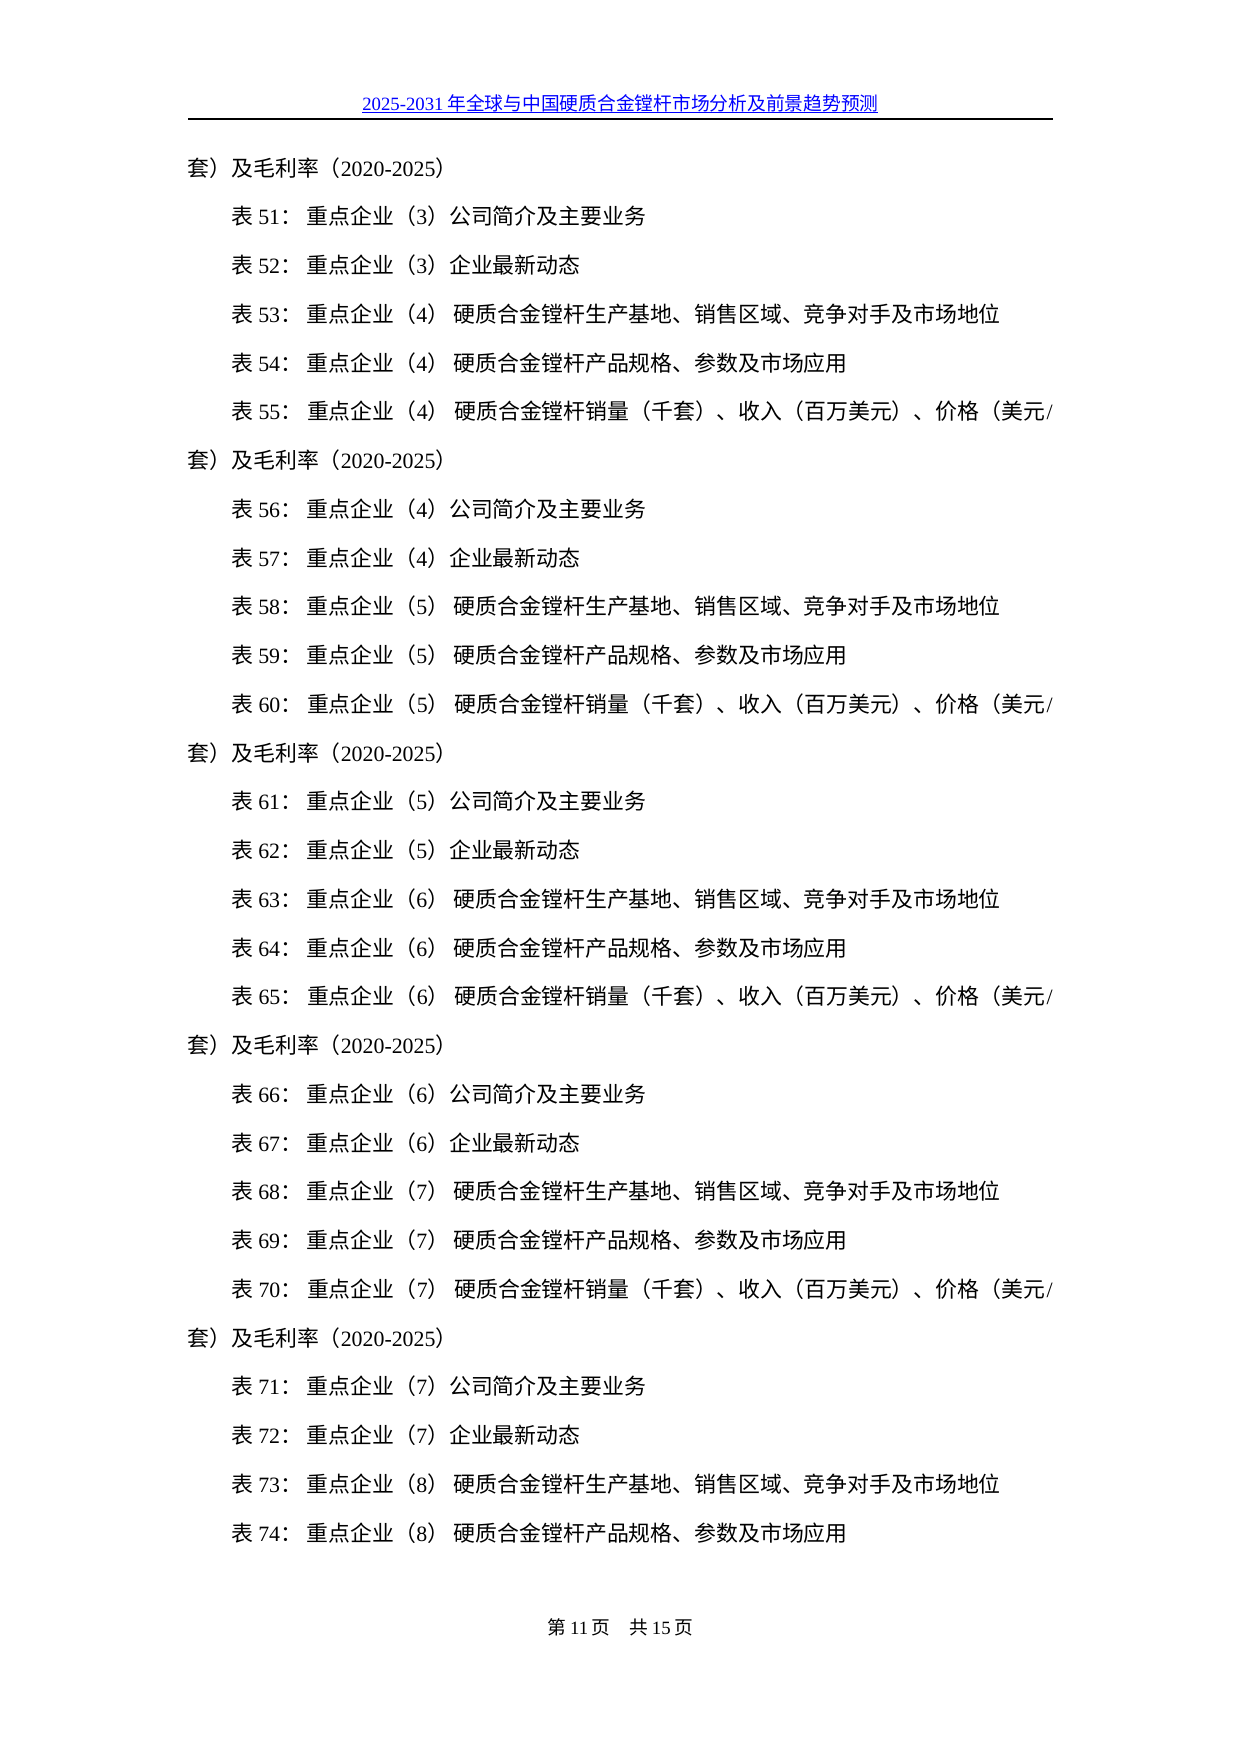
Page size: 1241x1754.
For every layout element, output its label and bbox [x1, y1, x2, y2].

text [187, 150, 1053, 1548]
